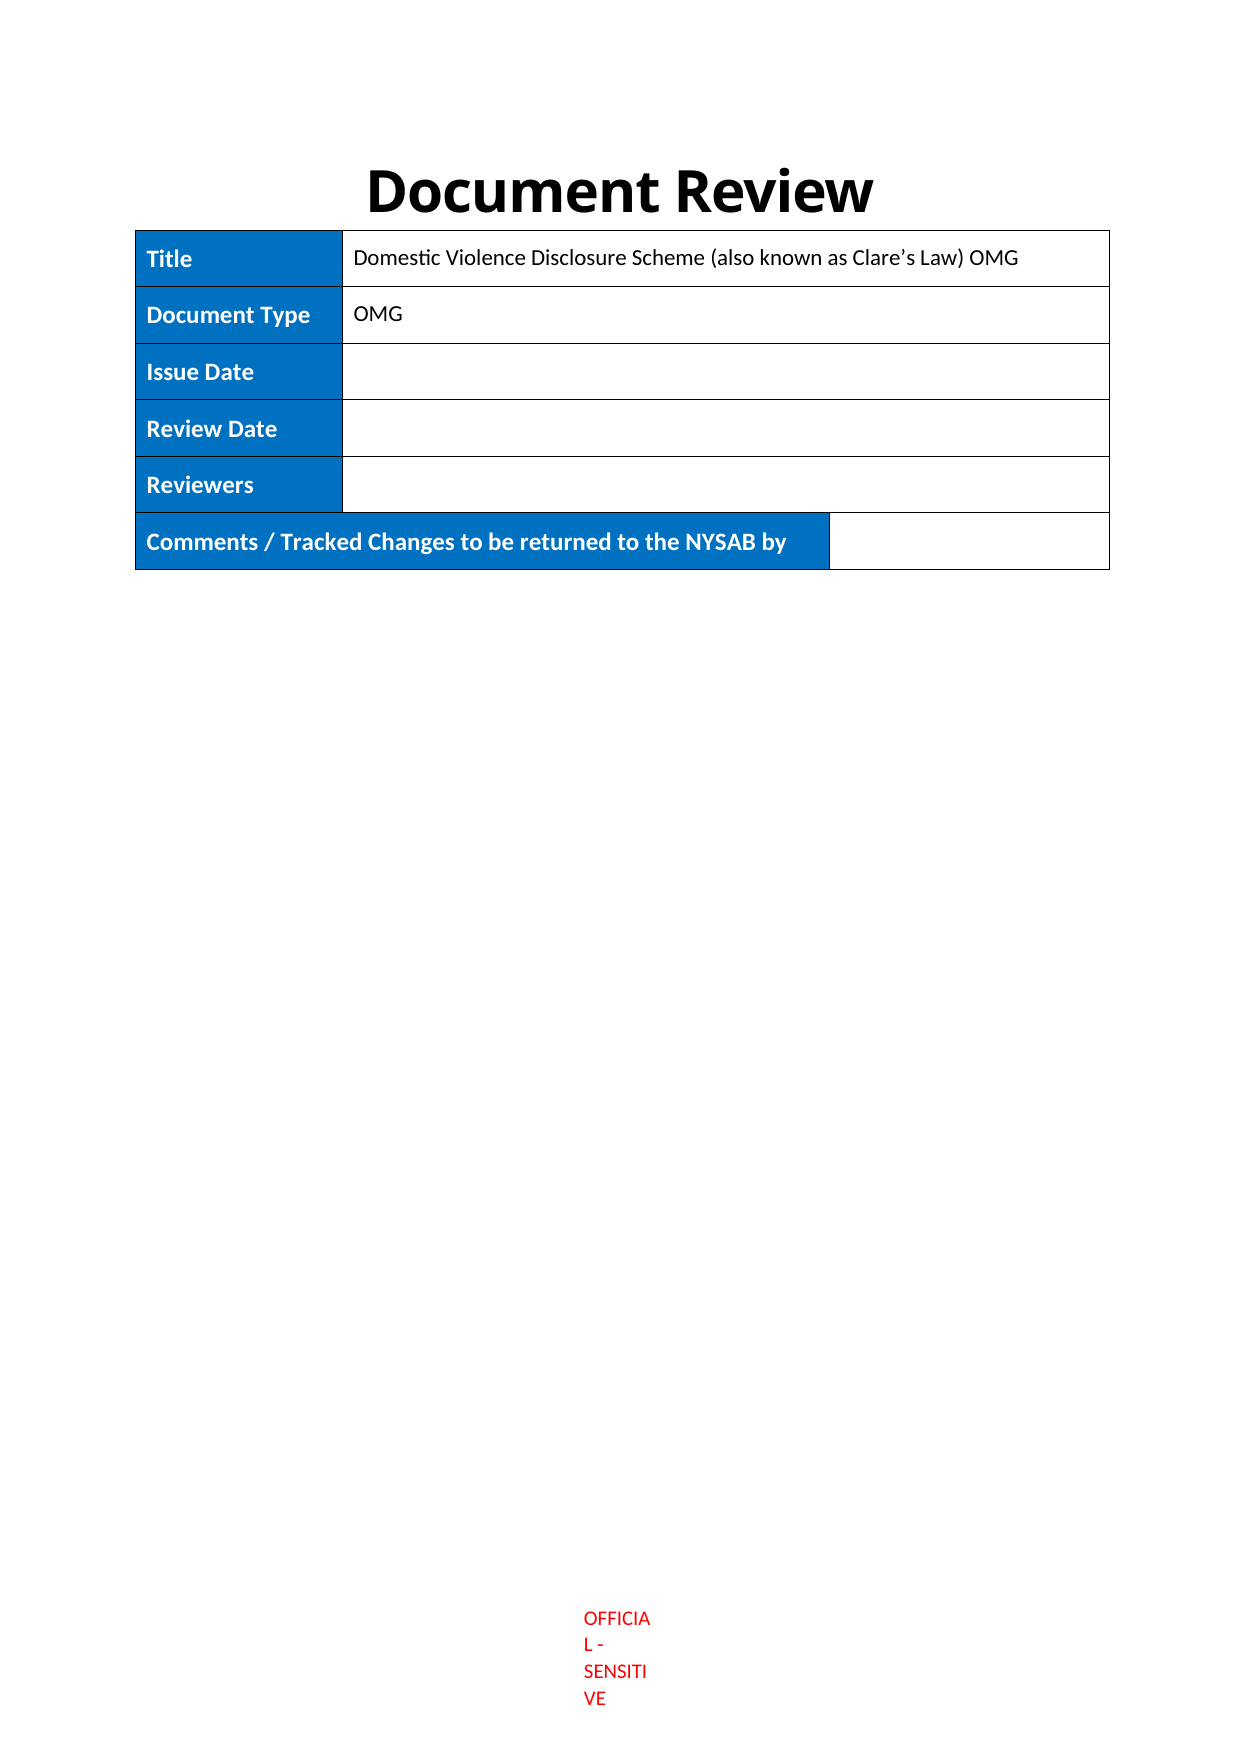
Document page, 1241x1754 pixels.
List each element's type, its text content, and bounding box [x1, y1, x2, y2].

table_cell Reviewers [136, 457, 342, 512]
table_cell [343, 344, 1109, 399]
table_cell Issue Date [136, 344, 342, 399]
table_header Title [136, 231, 342, 286]
table_cell [343, 400, 1109, 456]
table_cell Document Type [136, 287, 342, 343]
table_cell Review Date [136, 400, 342, 456]
table_header Domestic Violence Disclosure Scheme (also known as Clare’s Law) OMG [343, 231, 1109, 286]
table_cell OMG [343, 287, 1109, 343]
table_cell [830, 513, 1109, 569]
title Document Review [150, 150, 1090, 229]
table_cell [343, 457, 1109, 512]
table_cell Comments / Tracked Changes to be returned to the NYSAB by [136, 513, 829, 569]
